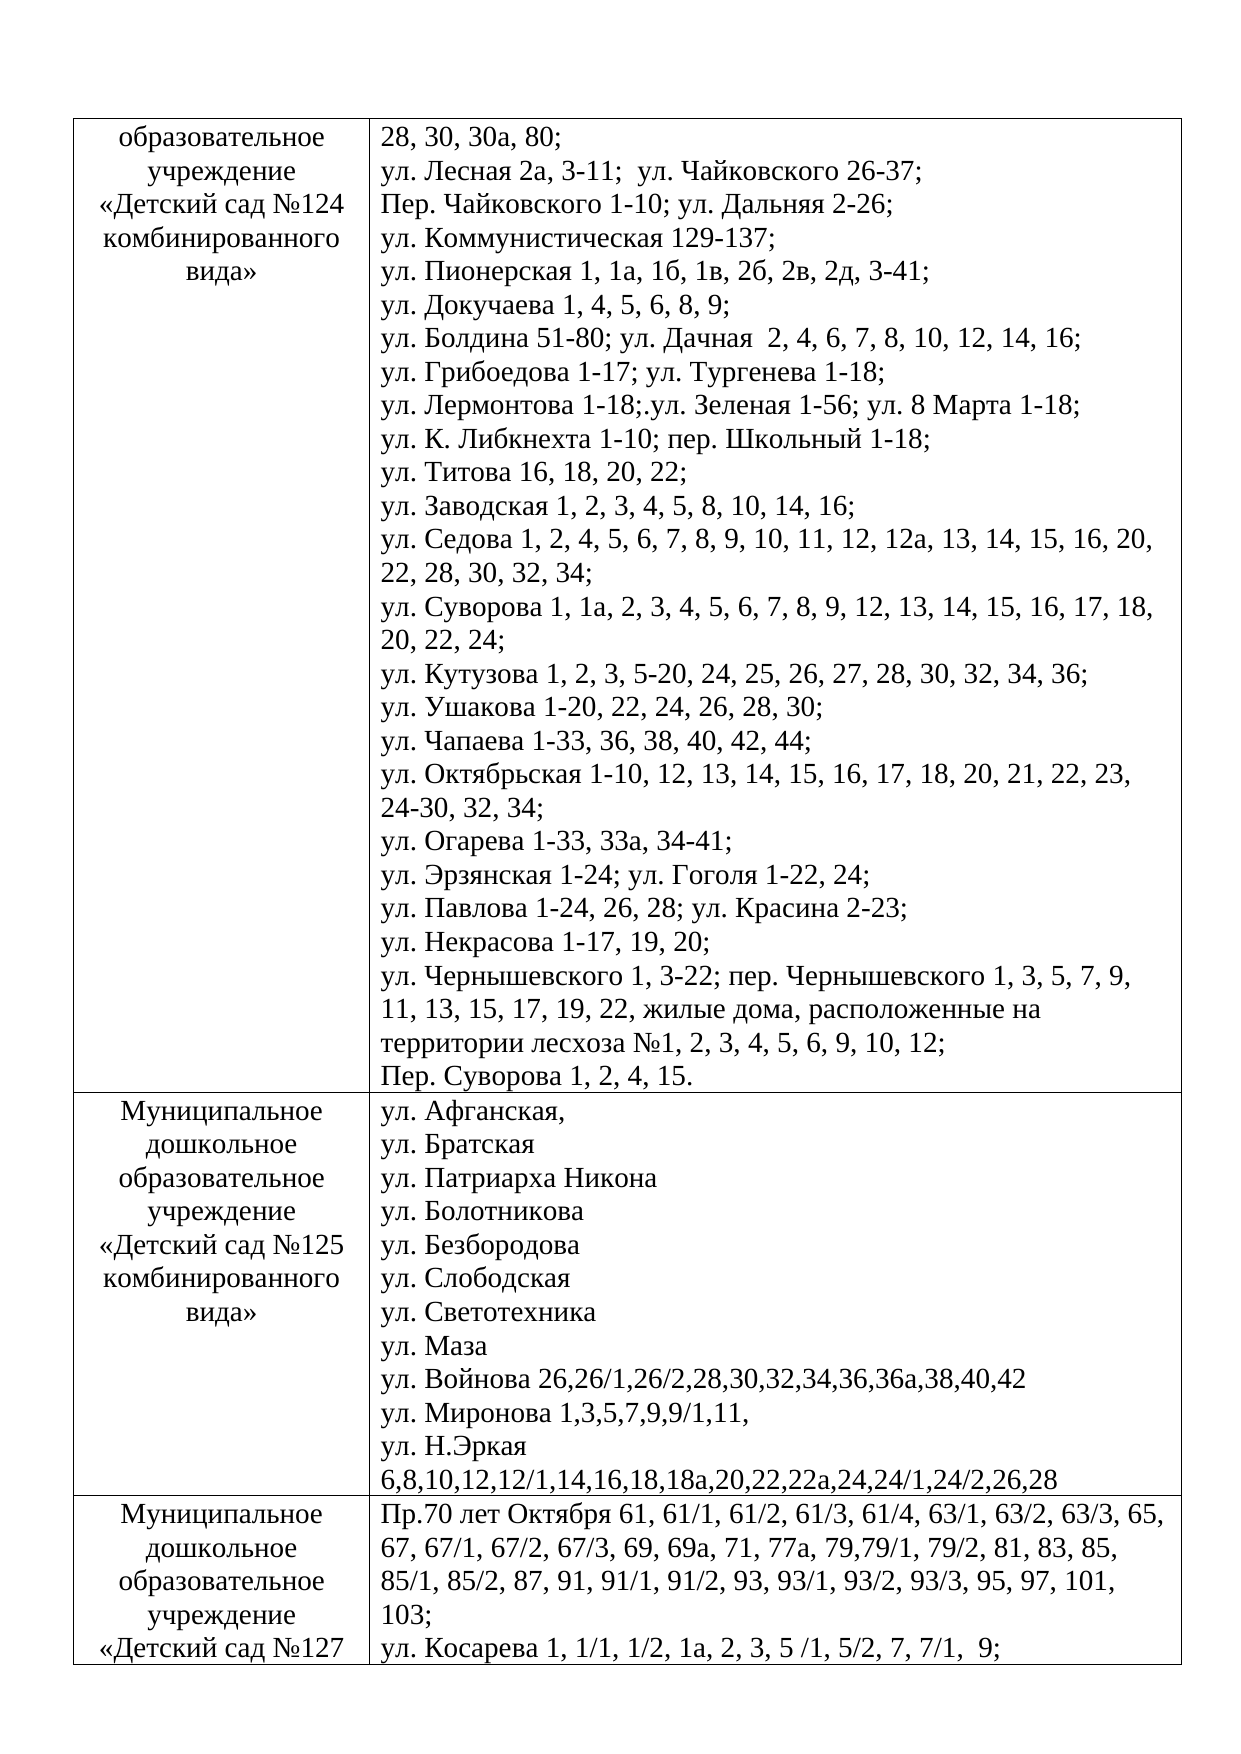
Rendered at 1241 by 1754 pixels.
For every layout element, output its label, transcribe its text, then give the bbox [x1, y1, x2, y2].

table_cell Муниципальное дошкольное образовательное учреждение «Детский сад №125 комбинированного вида» [74, 1093, 369, 1495]
table_cell ул. Афганская, ул. Братская ул. Патриарха Никона ул. Болотникова ул. Безбородова ул. Слободская ул. Светотехника ул. Маза ул. Войнова 26,26/1,26/2,28,30,32,34,36,36а,38,40,42 ул. Миронова 1,3,5,7,9,9/1,11, ул. Н.Эркая 6,8,10,12,12/1,14,16,18,18а,20,22,22а,24,24/1,24/2,26,28 [370, 1093, 1181, 1495]
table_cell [74, 119, 369, 1092]
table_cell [370, 119, 1181, 1092]
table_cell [74, 1496, 369, 1664]
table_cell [370, 1496, 1181, 1664]
